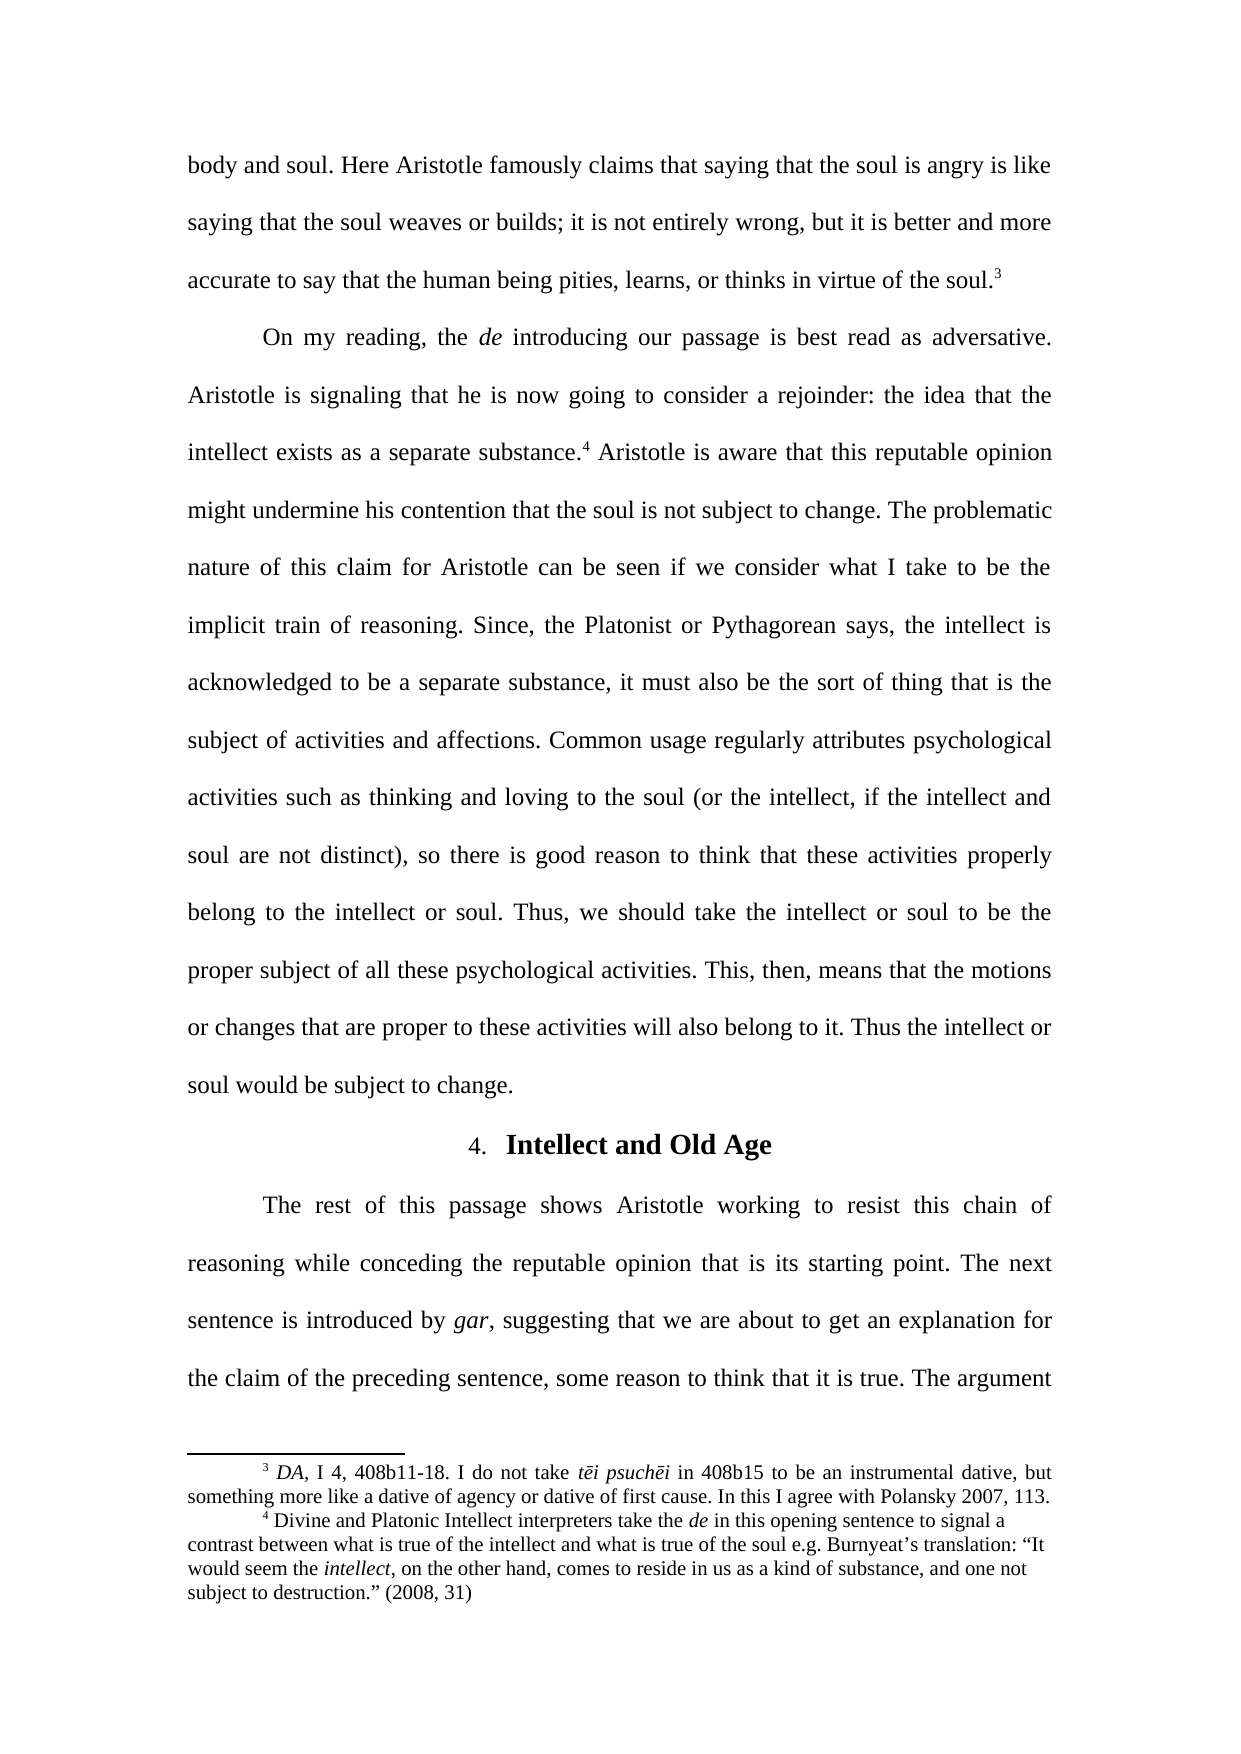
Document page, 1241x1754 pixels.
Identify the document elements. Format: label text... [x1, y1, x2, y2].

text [187, 150, 1053, 294]
subtitle Intellect and Old Age [187, 1127, 1053, 1161]
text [187, 1190, 1053, 1391]
text On my reading, the de introducing our passage is best read as adversative. Aristotle is signaling that he is now going to consider a rejoinder: the idea that the intellect exists as a separate substance. Aristotle is aware that this reputable opinion might undermine his contention that the soul is not subject to change. The problematic nature of this claim for Aristotle can be seen if we consider what I take to be the implicit train of reasoning. Since, the Platonist or Pythagorean says, the intellect is acknowledged to be a separate substance, it must also be the sort of thing that is the subject of activities and affections. Common usage regularly attributes psychological activities such as thinking and loving to the soul (or the intellect, if the intellect and soul are not distinct), so there is good reason to think that these activities properly belong to the intellect or soul. Thus, we should take the intellect or soul to be the proper subject of all these psychological activities. This, then, means that the motions or changes that are proper to these activities will also belong to it. Thus the intellect or soul would be subject to change. [187, 322, 1053, 1099]
